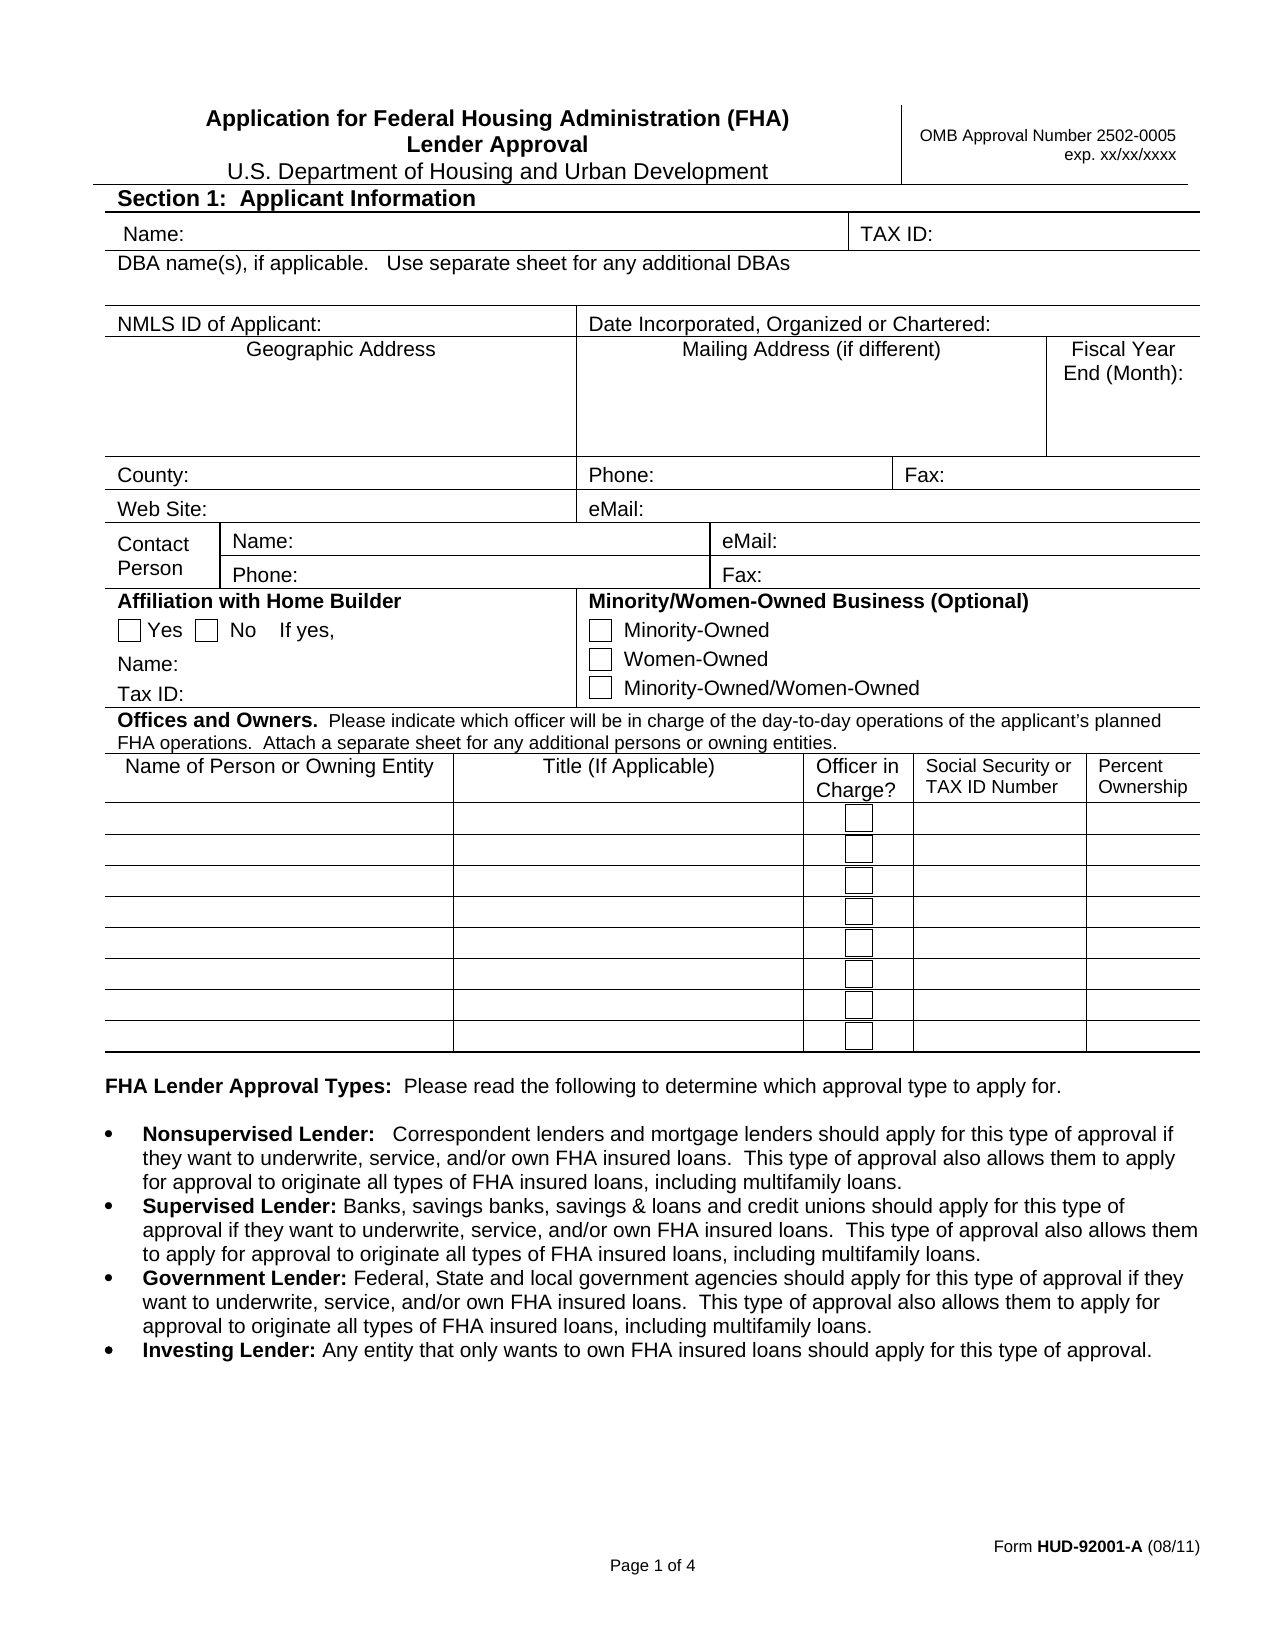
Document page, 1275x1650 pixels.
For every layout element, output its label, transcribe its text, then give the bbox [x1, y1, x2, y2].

table_cell Fax: [711, 556, 1200, 588]
table_cell Name: [105, 213, 848, 250]
table_cell [454, 866, 803, 896]
table_cell eMail: [711, 523, 1200, 555]
table_cell [105, 803, 453, 833]
table_cell [914, 990, 1086, 1020]
table_cell Offices and Owners. Please indicate which officer will be in charge of the day-to-day operations of the applicant’s planned FHA operations. Attach a separate sheet for any additional persons or owning entities. [105, 708, 1200, 753]
table_cell [804, 959, 913, 989]
table_cell Title (If Applicable) [454, 754, 803, 802]
table_cell Date Incorporated, Organized or Chartered: [577, 306, 1200, 336]
table_cell [804, 1021, 913, 1051]
list Supervised Lender: Banks, savings banks, savings & loans and credit unions should apply for this type of approval if they want to underwrite, service, and/or own FHA insured loans. This type of approval also allows them to apply for approval to originate all types of FHA insured loans, including multifamily loans. [105, 1194, 1200, 1266]
table_cell Phone: [221, 556, 709, 588]
table_cell [454, 897, 803, 927]
table_cell [105, 928, 453, 958]
table_cell [804, 990, 913, 1020]
table_cell Minority/Women-Owned Business (Optional) Minority-Owned Women-Owned Minority-Owned/Women-Owned [577, 589, 1200, 707]
table_cell [804, 897, 913, 927]
text FHA Lender Approval Types: Please read the following to determine which approval type to apply for. [105, 1074, 1200, 1098]
table_cell Social Security or TAX ID Number [914, 754, 1086, 802]
table_cell [454, 1021, 803, 1051]
table_cell Percent Ownership [1087, 754, 1200, 802]
table_cell [914, 803, 1086, 833]
table_cell [804, 866, 913, 896]
table_cell [1087, 803, 1200, 833]
table_cell [914, 866, 1086, 896]
table_cell [105, 1021, 453, 1051]
table_cell [1087, 928, 1200, 958]
table_cell [105, 897, 453, 927]
table_cell [1087, 835, 1200, 864]
table_cell [454, 990, 803, 1020]
table_cell Name: [221, 523, 709, 555]
table_cell Geographic Address [105, 337, 576, 456]
table_cell Fiscal Year End (Month): [1047, 337, 1200, 456]
table_cell [1087, 959, 1200, 989]
table_cell [804, 803, 913, 833]
table_cell Mailing Address (if different) [577, 337, 1046, 456]
table_cell eMail: [577, 490, 1200, 522]
table_cell [914, 897, 1086, 927]
table_cell [1087, 990, 1200, 1020]
table_cell [454, 803, 803, 833]
table_cell [914, 928, 1086, 958]
table_cell Affiliation with Home Builder Yes No If yes, Name: Tax ID: [105, 589, 576, 707]
table_cell [1087, 866, 1200, 896]
table_cell [914, 959, 1086, 989]
table_cell Contact Person [105, 523, 219, 588]
table_cell [914, 835, 1086, 864]
table_cell [804, 835, 913, 864]
table_cell Fax: [893, 457, 1200, 489]
table_cell [105, 959, 453, 989]
table_cell [105, 866, 453, 896]
table_header Section 1: Applicant Information [105, 185, 1200, 211]
table_cell Web Site: [105, 490, 576, 522]
table_cell NMLS ID of Applicant: [105, 306, 576, 336]
table_cell County: [105, 457, 576, 489]
table_cell [914, 1021, 1086, 1051]
table_cell Name of Person or Owning Entity [105, 754, 453, 802]
list Nonsupervised Lender: Correspondent lenders and mortgage lenders should apply for this type of approval if they want to underwrite, service, and/or own FHA insured loans. This type of approval also allows them to apply for approval to originate all types of FHA insured loans, including multifamily loans. [105, 1122, 1200, 1194]
table_cell Phone: [577, 457, 892, 489]
table_cell [1087, 1021, 1200, 1051]
table_cell DBA name(s), if applicable. Use separate sheet for any additional DBAs [105, 251, 1200, 305]
table_cell [454, 928, 803, 958]
list Investing Lender: Any entity that only wants to own FHA insured loans should apply for this type of approval. [105, 1338, 1200, 1362]
table_cell [804, 928, 913, 958]
table_cell [454, 835, 803, 864]
table_cell TAX ID: [849, 213, 1200, 250]
table_cell Officer in Charge? [804, 754, 913, 802]
table_header Application for Federal Housing Administration (FHA) Lender Approval U.S. Department of Housing and Urban Development [93, 105, 901, 184]
list Government Lender: Federal, State and local government agencies should apply for this type of approval if they want to underwrite, service, and/or own FHA insured loans. This type of approval also allows them to apply for approval to originate all types of FHA insured loans, including multifamily loans. [105, 1266, 1200, 1338]
table_header OMB Approval Number 2502-0005 exp. xx/xx/xxxx [902, 105, 1188, 184]
table_cell [1087, 897, 1200, 927]
table_cell [105, 835, 453, 864]
table_cell [105, 990, 453, 1020]
table_cell [454, 959, 803, 989]
